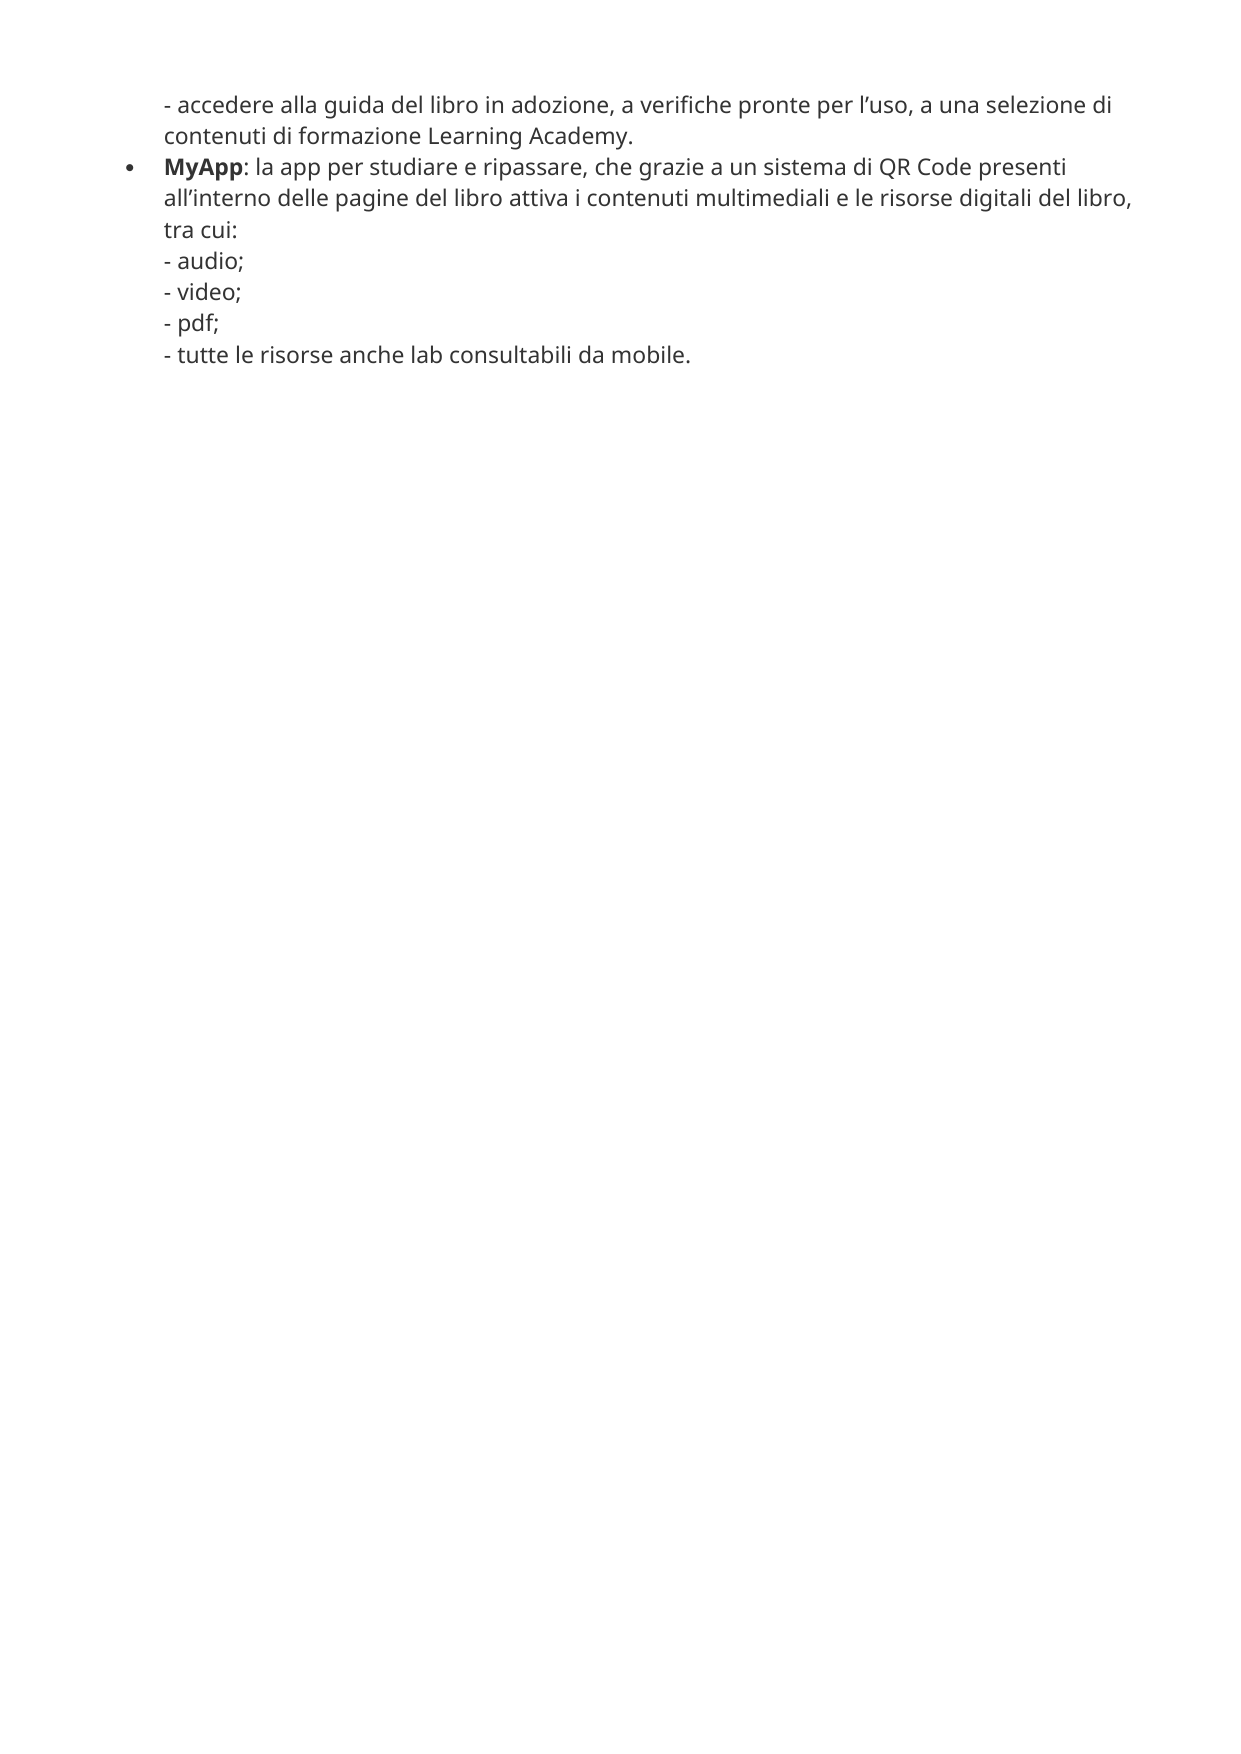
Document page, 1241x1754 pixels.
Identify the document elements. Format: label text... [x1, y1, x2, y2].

list MyApp: la app per studiare e ripassare, che grazie a un sistema di QR Code presenti all’interno delle pagine del libro attiva i contenuti multimediali e le risorse digitali del libro, tra cui: - audio; - video; - pdf; - tutte le risorse anche lab consultabili da mobile. [126, 151, 1152, 370]
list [126, 89, 1152, 151]
